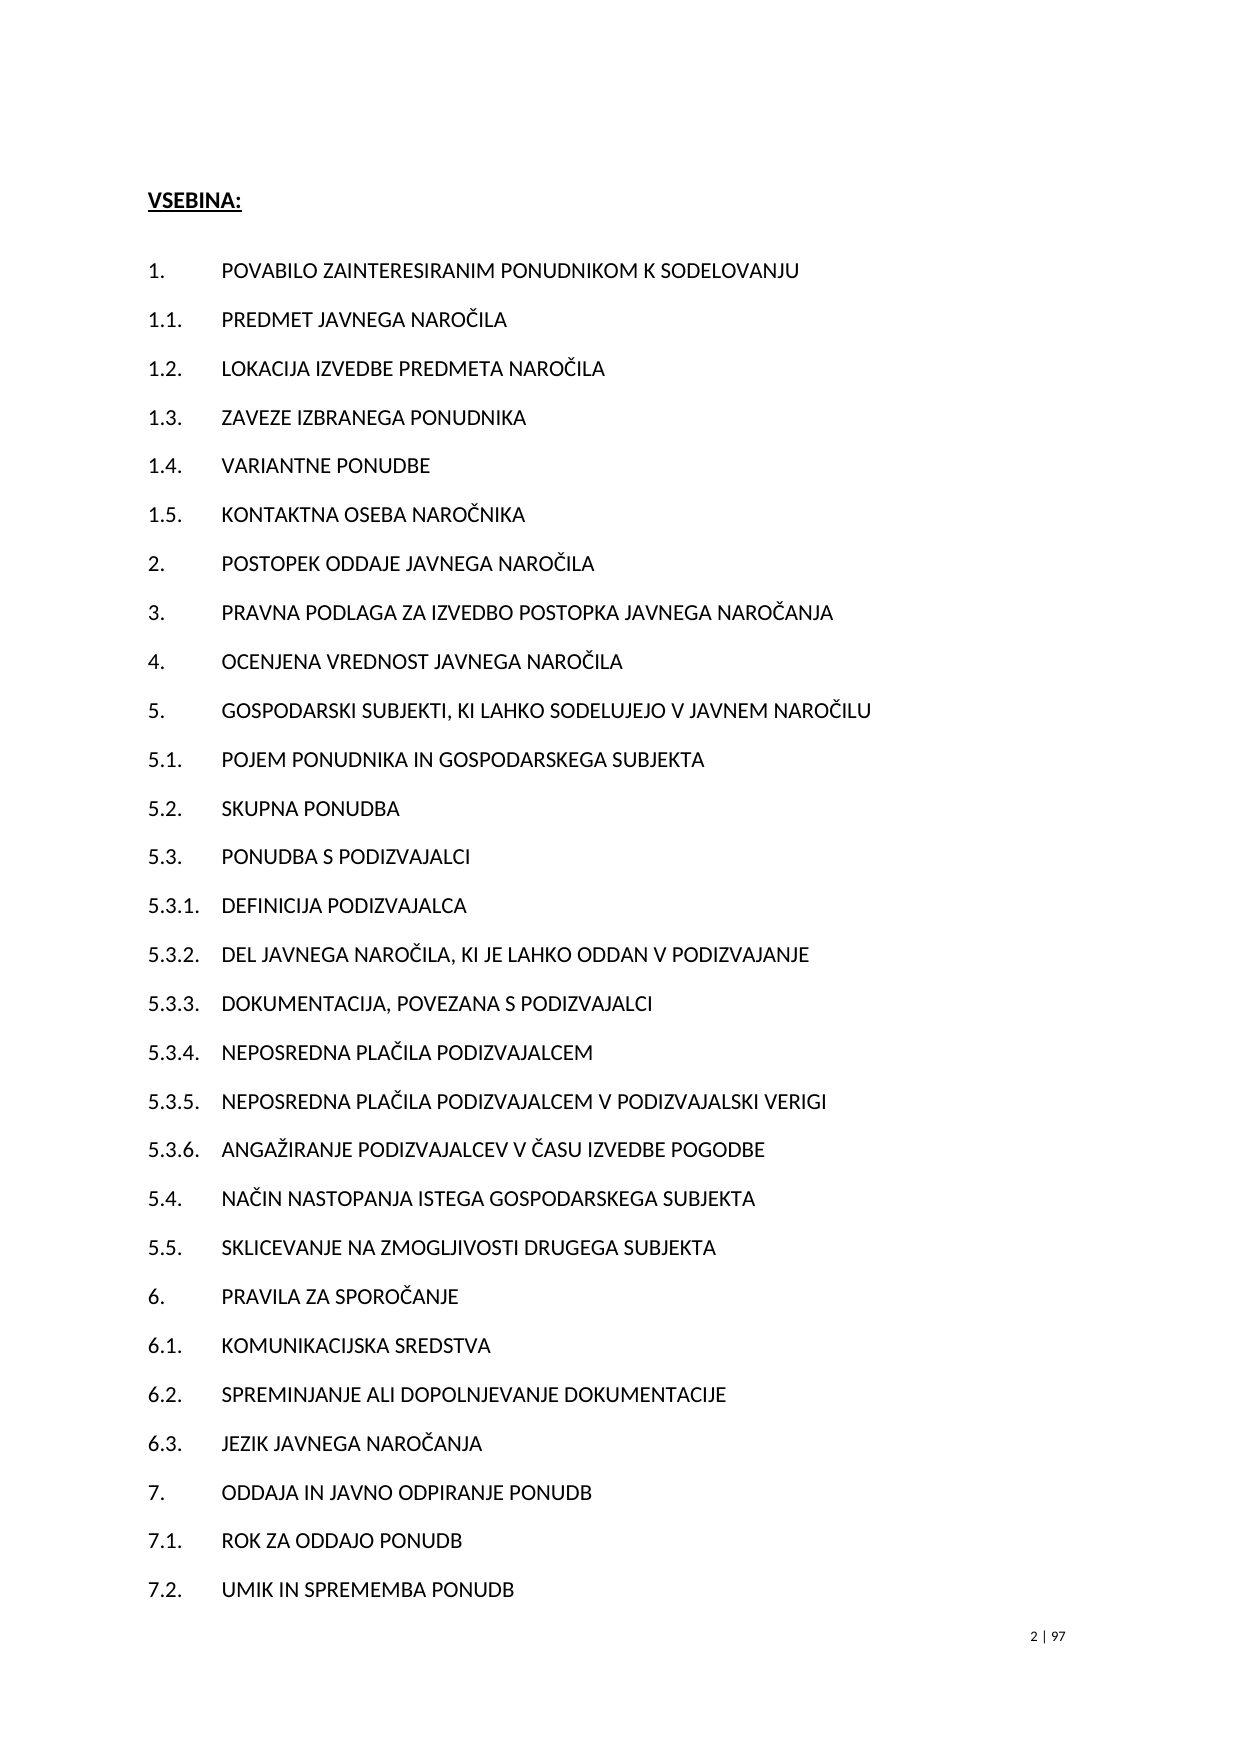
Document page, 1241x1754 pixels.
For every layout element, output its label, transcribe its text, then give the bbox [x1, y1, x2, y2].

text 2. POSTOPEK ODDAJE JAVNEGA NAROČILA [148, 549, 1093, 577]
text 1. POVABILO ZAINTERESIRANIM PONUDNIKOM K SODELOVANJU [148, 256, 1093, 284]
text Vsebina: [148, 185, 1093, 214]
text 1.1. PREDMET JAVNEGA NAROČILA [148, 305, 1093, 333]
text 5.4. NAČIN NASTOPANJA ISTEGA GOSPODARSKEGA SUBJEKTA [148, 1184, 1093, 1212]
text 5.3.4. NEPOSREDNA PLAČILA PODIZVAJALCEM [148, 1038, 1093, 1066]
text 6. PRAVILA ZA SPOROČANJE [148, 1282, 1093, 1310]
text 5.3.1. DEFINICIJA PODIZVAJALCA [148, 891, 1093, 919]
text 5.3.3. DOKUMENTACIJA, POVEZANA S PODIZVAJALCI [148, 989, 1093, 1017]
text 5.1. POJEM PONUDNIKA IN GOSPODARSKEGA SUBJEKTA [148, 745, 1093, 773]
text 6.2. SPREMINJANJE ALI DOPOLNJEVANJE DOKUMENTACIJE [148, 1380, 1093, 1408]
text 5.3.6. ANGAŽIRANJE PODIZVAJALCEV V ČASU IZVEDBE POGODBE [148, 1136, 1093, 1164]
text 1.2. LOKACIJA IZVEDBE PREDMETA NAROČILA [148, 354, 1093, 382]
text 5.3.5. NEPOSREDNA PLAČILA PODIZVAJALCEM V PODIZVAJALSKI VERIGI [148, 1087, 1093, 1115]
text 7.1. ROK ZA ODDAJO PONUDB [148, 1526, 1093, 1554]
text 5.3. PONUDBA S PODIZVAJALCI [148, 842, 1093, 871]
text 7. ODDAJA IN JAVNO ODPIRANJE PONUDB [148, 1478, 1093, 1506]
text 1.4. VARIANTNE PONUDBE [148, 452, 1093, 480]
text 5.3.2. DEL JAVNEGA NAROČILA, KI JE LAHKO ODDAN V PODIZVAJANJE [148, 940, 1093, 968]
text 3. PRAVNA PODLAGA ZA IZVEDBO POSTOPKA JAVNEGA NAROČANJA [148, 598, 1093, 626]
text 7.2. UMIK IN SPREMEMBA PONUDB [148, 1575, 1093, 1603]
text 5.2. SKUPNA PONUDBA [148, 794, 1093, 822]
text 6.3. JEZIK JAVNEGA NAROČANJA [148, 1429, 1093, 1457]
text 5.5. SKLICEVANJE NA ZMOGLJIVOSTI DRUGEGA SUBJEKTA [148, 1233, 1093, 1261]
text 5. GOSPODARSKI SUBJEKTI, KI LAHKO SODELUJEJO V JAVNEM NAROČILU [148, 696, 1093, 724]
text 1.3. ZAVEZE IZBRANEGA PONUDNIKA [148, 403, 1093, 431]
text 6.1. KOMUNIKACIJSKA SREDSTVA [148, 1331, 1093, 1359]
text 1.5. KONTAKTNA OSEBA NAROČNIKA [148, 501, 1093, 528]
text 4. OCENJENA VREDNOST JAVNEGA NAROČILA [148, 647, 1093, 675]
